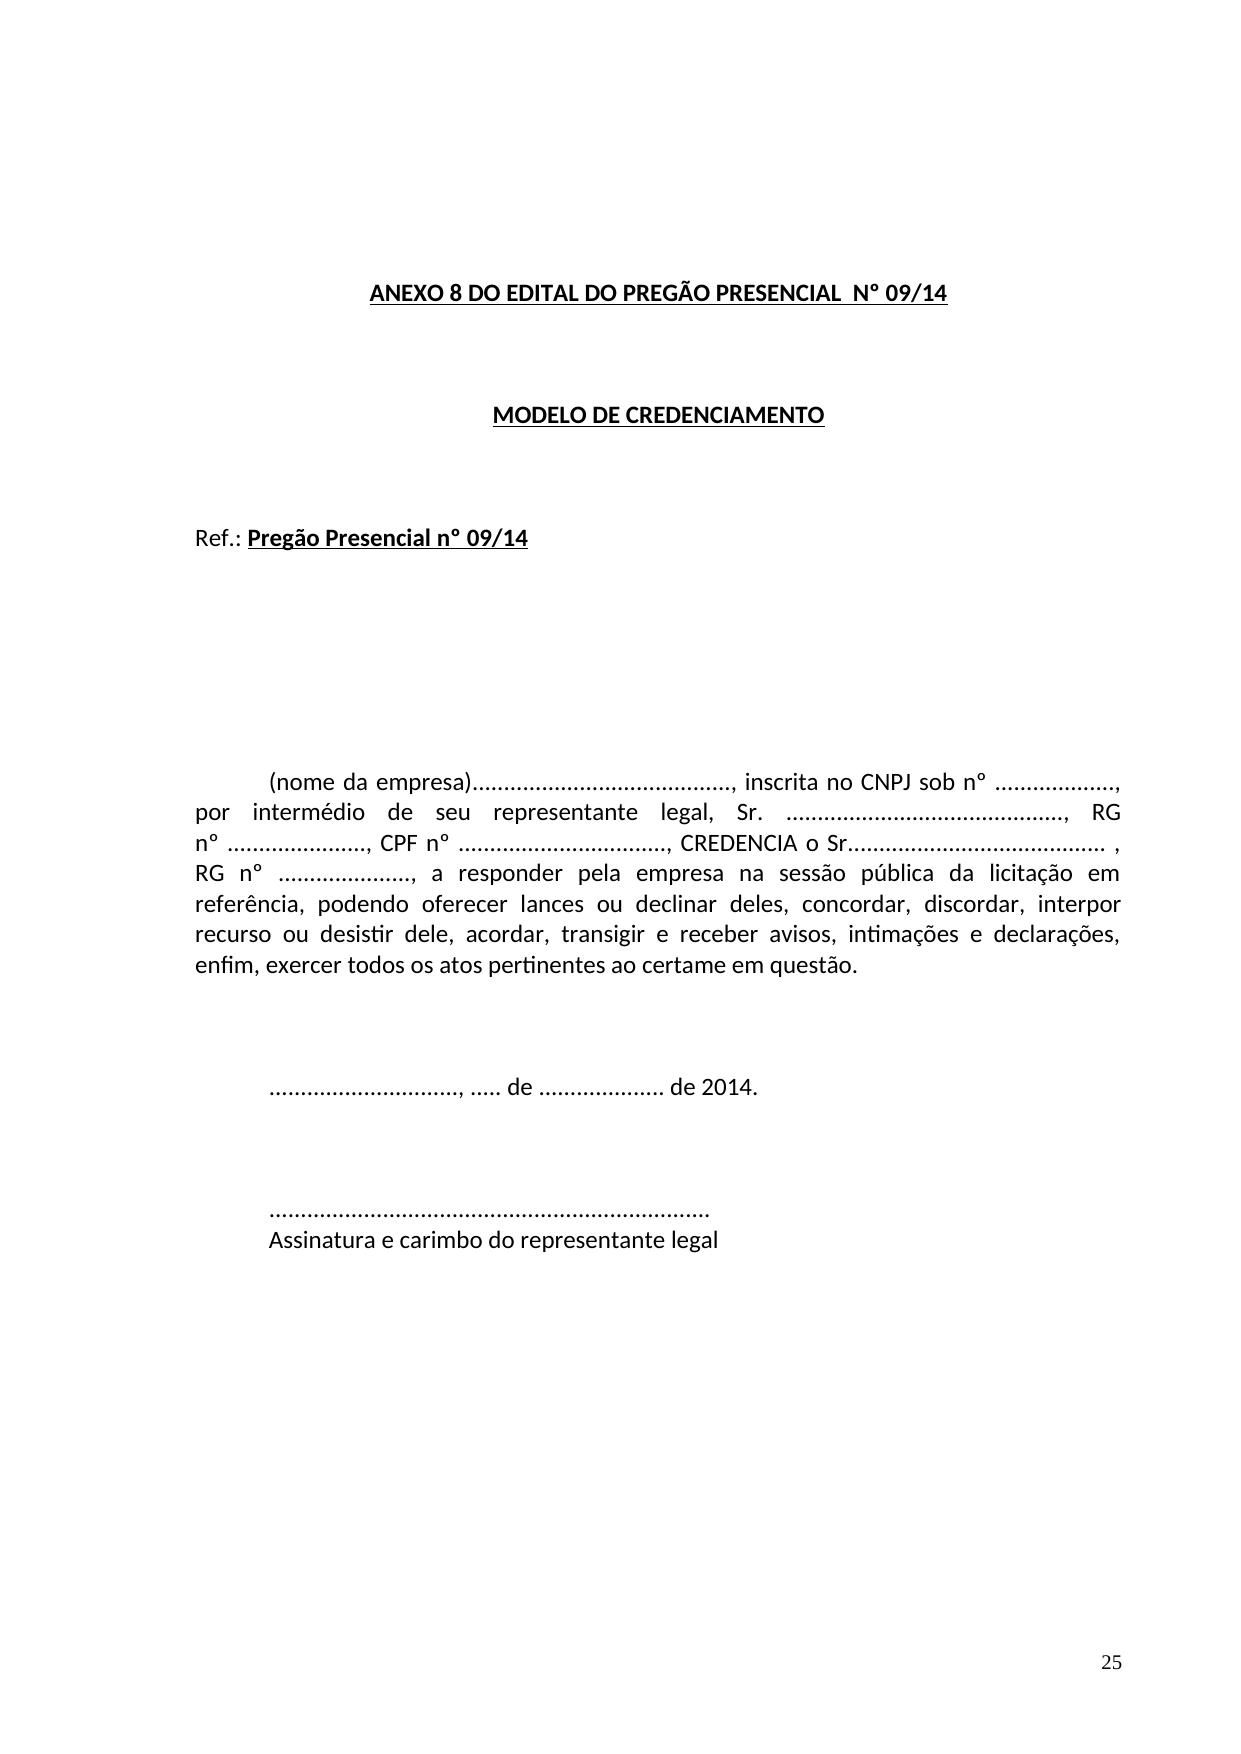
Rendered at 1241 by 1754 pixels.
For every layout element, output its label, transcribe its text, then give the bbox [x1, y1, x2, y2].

text .............................., ..... de .................... de 2014. [195, 1071, 1122, 1102]
text ...................................................................... [195, 1193, 1122, 1224]
text MODELO DE CREDENCIAMENTO [195, 400, 1122, 430]
text (nome da empresa)........................................., inscrita no CNPJ sob nº ..................., por intermédio de seu representante legal, Sr. ............................................, RG nº ......................, CPF nº ................................., CREDENCIA o Sr......................................... , RG nº ....................., a responder pela empresa na sessão pública da licitação em referência, podendo oferecer lances ou declinar deles, concordar, discordar, interpor recurso ou desistir dele, acordar, transigir e receber avisos, intimações e declarações, enfim, exercer todos os atos pertinentes ao certame em questão. [195, 766, 1122, 979]
text Ref.: Pregão Presencial nº 09/14 [195, 522, 1122, 552]
text Assinatura e carimbo do representante legal [195, 1224, 1122, 1254]
subtitle ANEXO 8 DO EDITAL DO PREGÃO PRESENCIAL Nº 09/14 [195, 278, 1122, 308]
